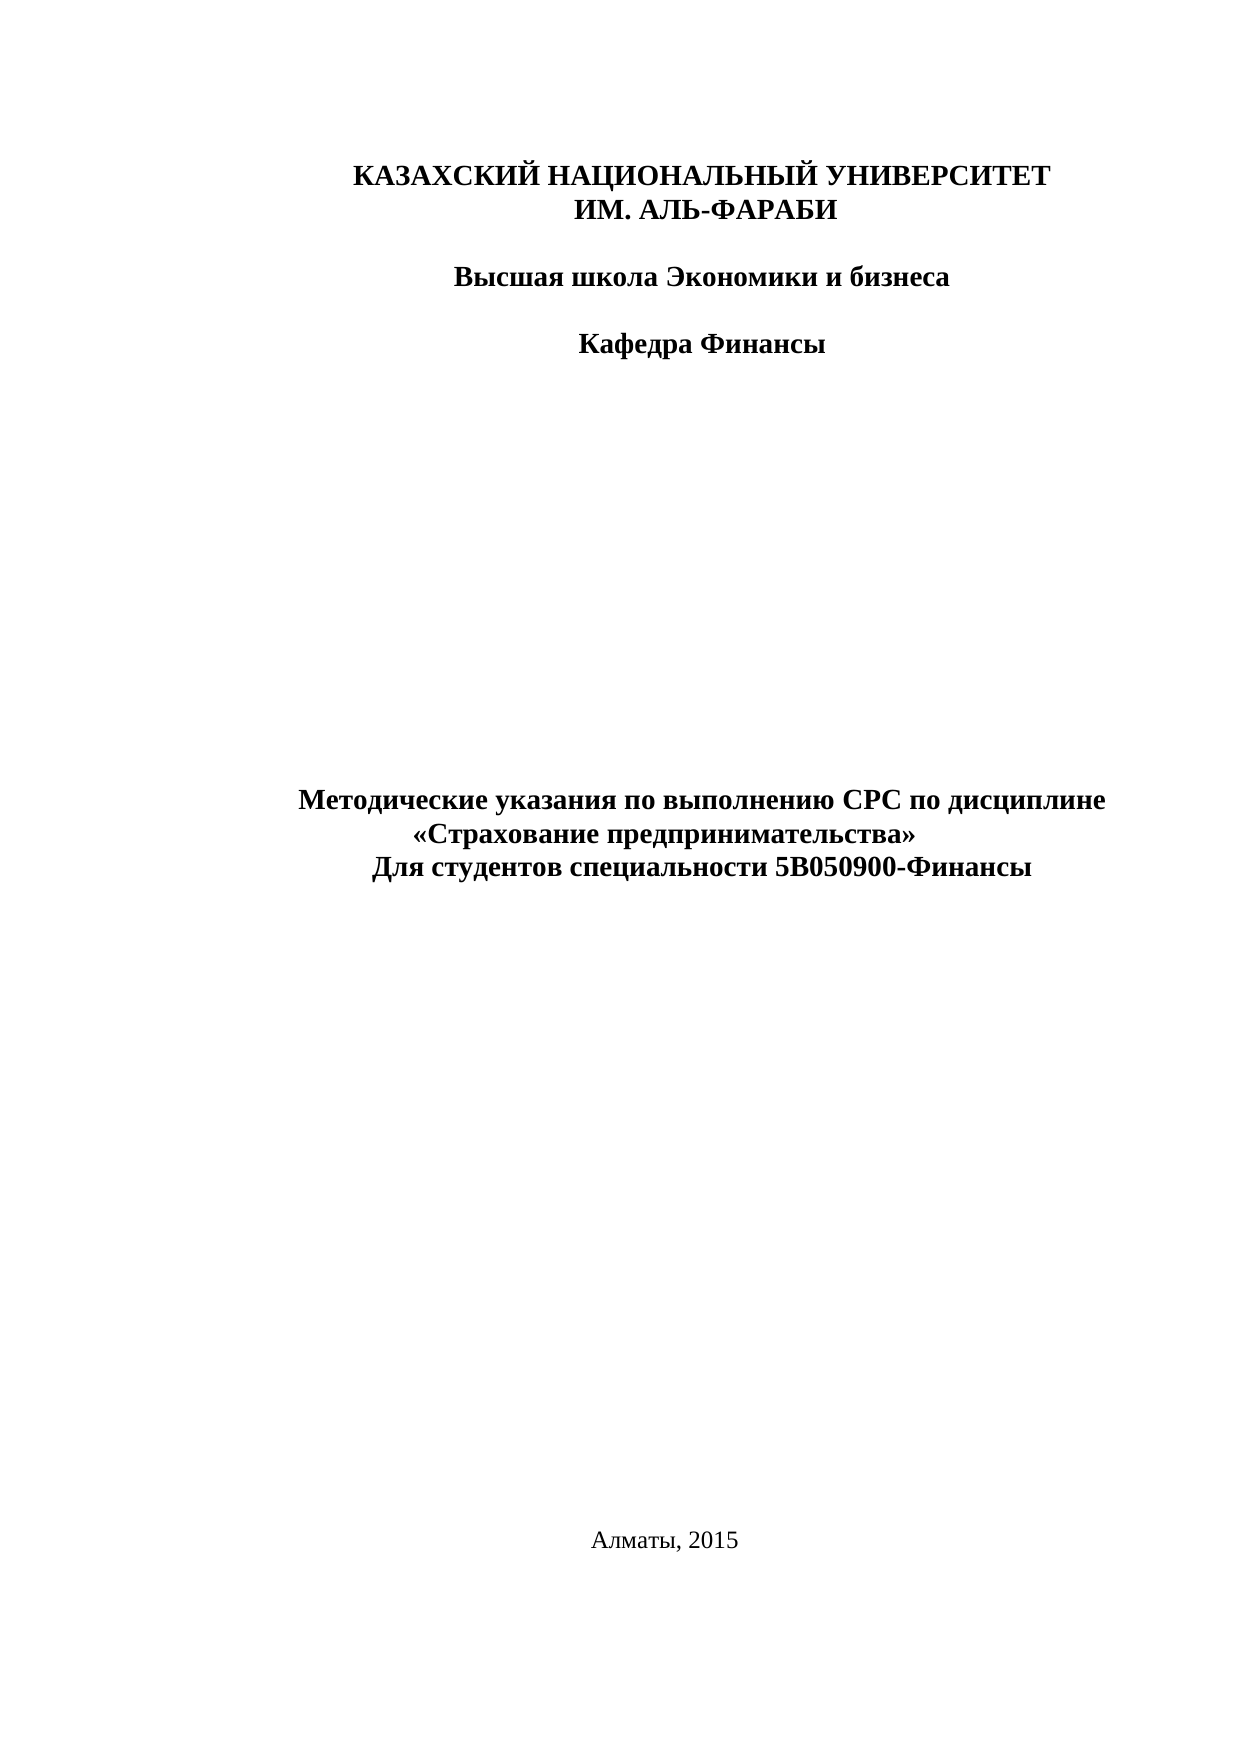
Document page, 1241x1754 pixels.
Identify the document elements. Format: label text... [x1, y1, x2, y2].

text Кафедра Финансы [177, 326, 1152, 360]
text Для студентов специальности 5В050900-Финансы [177, 849, 1152, 883]
text Высшая школа Экономики и бизнеса [177, 259, 1152, 293]
text ИМ. АЛЬ-ФАРАБИ [177, 192, 1152, 226]
text КАЗАХСКИЙ НАЦИОНАЛЬНЫЙ УНИВЕРСИТЕТ [177, 158, 1152, 192]
text Алматы, 2015 [177, 1525, 1152, 1553]
text Методические указания по выполнению CРС по дисциплине «Страхование предпринимательства» [177, 782, 1152, 849]
